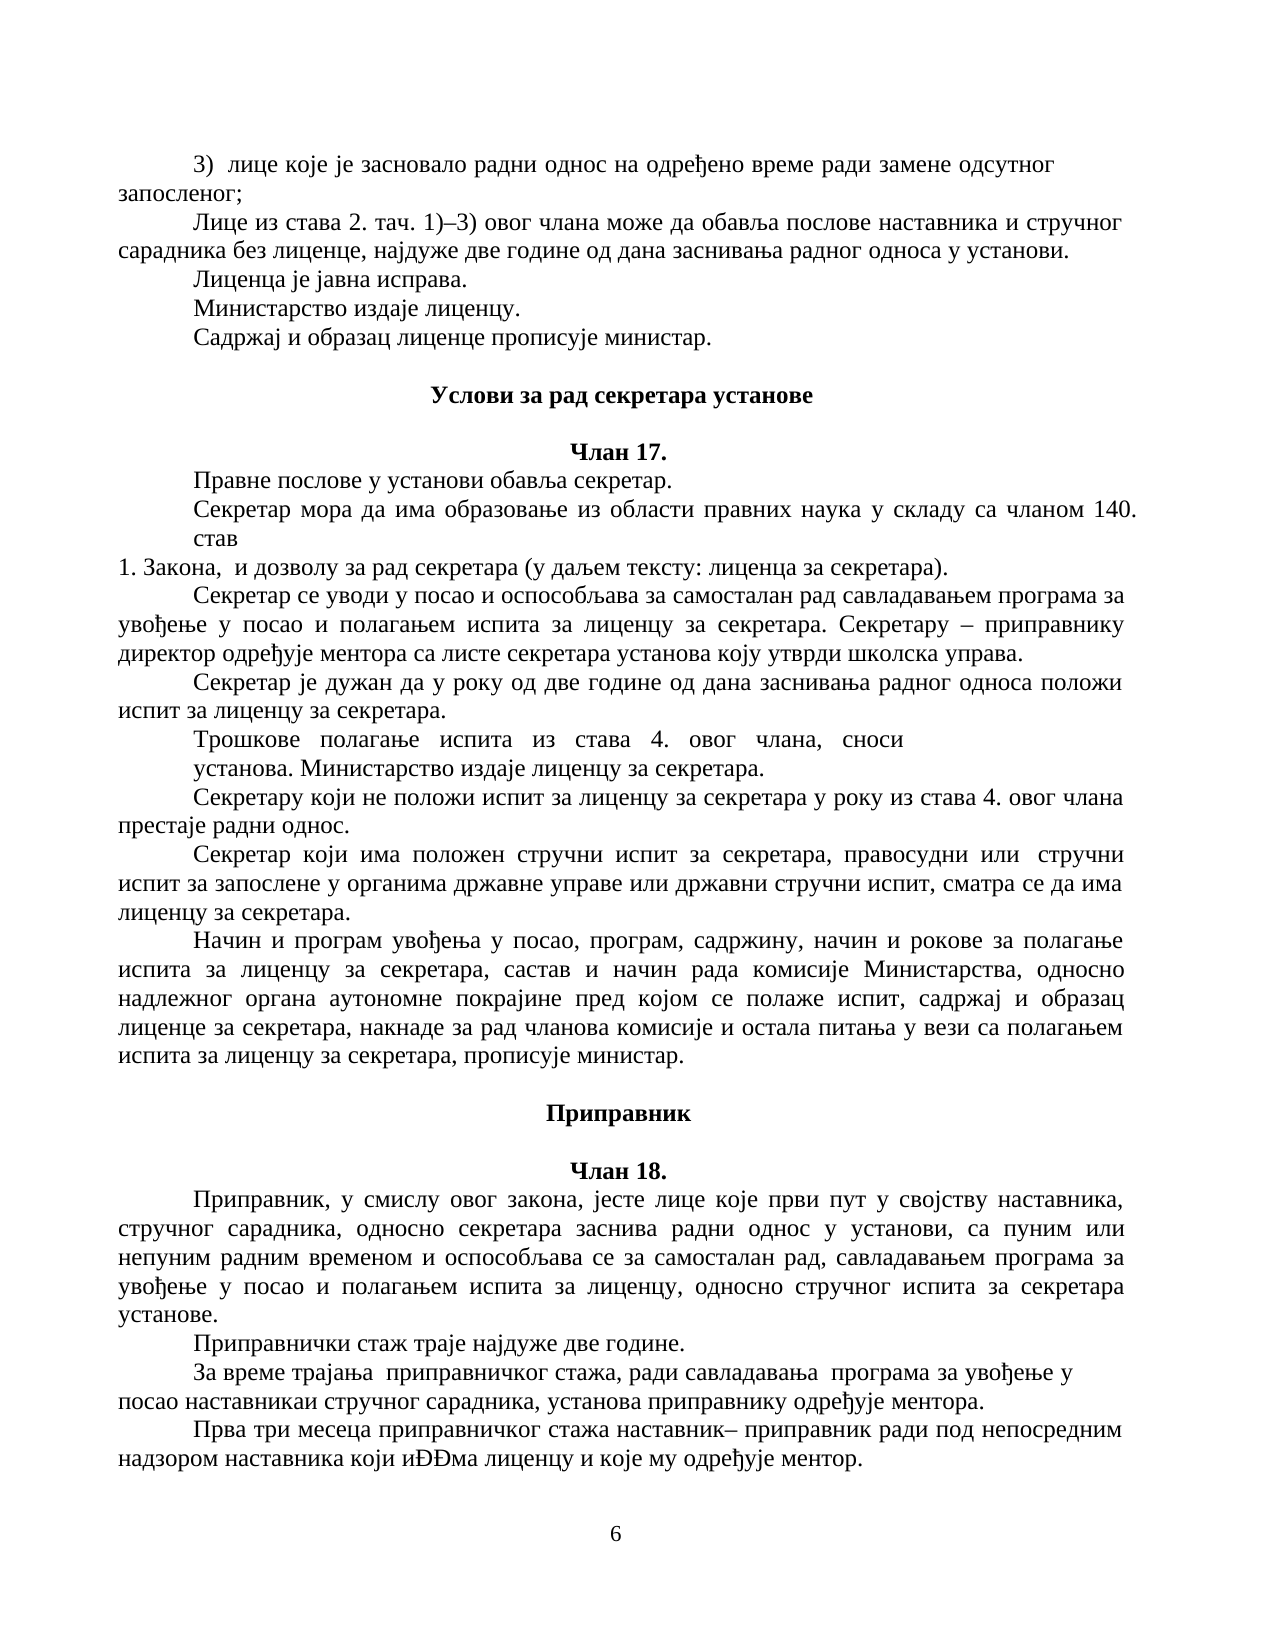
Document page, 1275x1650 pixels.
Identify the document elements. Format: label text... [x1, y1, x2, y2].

subtitle Услови за рад секретара установе Члан 17. [430, 351, 815, 466]
text Прва три месеца приправничког стажа наставник– приправник ради под непосредним надзором наставника коjи иĐĐма лиценцу и коjе му одређуjе ментор. [118, 1414, 1137, 1472]
text Приправник, у смислу овог закона, jесте лице коjе први пут у своjству наставника, стручног сарадника, односно секретара заснива радни однос у установи, са пуним или непуним радним временом и оспособљава се за самосталан рад, савладавањем програма за увођење у посао и полагањем испита за лиценцу, односно стручног испита за секретара установе. [118, 1184, 1125, 1328]
text Лиценца jе jавна исправа. Министарство издаjе лиценцу. [193, 264, 521, 322]
text За време траjања приправничког стажа, ради савладавања програма за увођење у посао наставникаи стручног сарадника, установа приправнику одређуjе ментора. [118, 1357, 1124, 1414]
text Секретар jе дужан да у року од две године од дана заснивања радног односа положи испит за лиценцу за секретара. [118, 667, 1124, 724]
text Правне послове у установи обавља секретар. [193, 466, 1137, 494]
text Секретар мора да има образовање из области правних наука у складу са чланом 140. став [193, 494, 1137, 552]
text Трошкове полагање испита из става 4. овог члана, сноси установа. Министарство издаjе лиценцу за секретара. [193, 724, 903, 782]
text Секретару коjи не положи испит за лиценцу за секретара у року из става 4. овог члана престаjе радни однос. [118, 782, 1124, 839]
list лице коjе jе засновало радни однос на одређено време ради замене одсутног запосленог; [118, 149, 1125, 207]
text Секретар се уводи у посао и оспособљава за самосталан рад савладавањем програма за увођење у посао и полагањем испита за лиценцу за секретара. Секретару – приправнику директор одређуjе ментора са листе секретара установа коjу утврди школска управа. [118, 581, 1126, 667]
text Секретар коjи има положен стручни испит за секретара, правосудни или стручни испит за запослене у органима државне управе или државни стручни испит, сматра се да има лиценцу за секретара. [118, 839, 1124, 926]
text Приправнички стаж траjе наjдуже две године. [193, 1328, 1137, 1357]
text Начин и програм увођења у посао, програм, садржину, начин и рокове за полагање испита за лиценцу за секретара, састав и начин рада комисиjе Министарства, односно надлежног органа аутономне покраjине пред коjом се полаже испит, садржаj и образац лиценце за секретара, накнаде за рад чланова комисиjе и остала питања у вези са полагањем испита за лиценцу за секретара, прописуjе министар. [118, 926, 1125, 1069]
text Садржаj и образац лиценце прописуjе министар. [193, 322, 1137, 350]
text Лице из става 2. тач. 1)–3) овог члана може да обавља послове наставника и стручног сарадника без лиценце, наjдуже две године од дана заснивања радног односа у установи. [118, 207, 1128, 264]
list Закона, и дозволу за рад секретара (у даљем тексту: лиценца за секретара). [118, 552, 1137, 581]
subtitle Приправник Члан 18. [546, 1070, 691, 1184]
